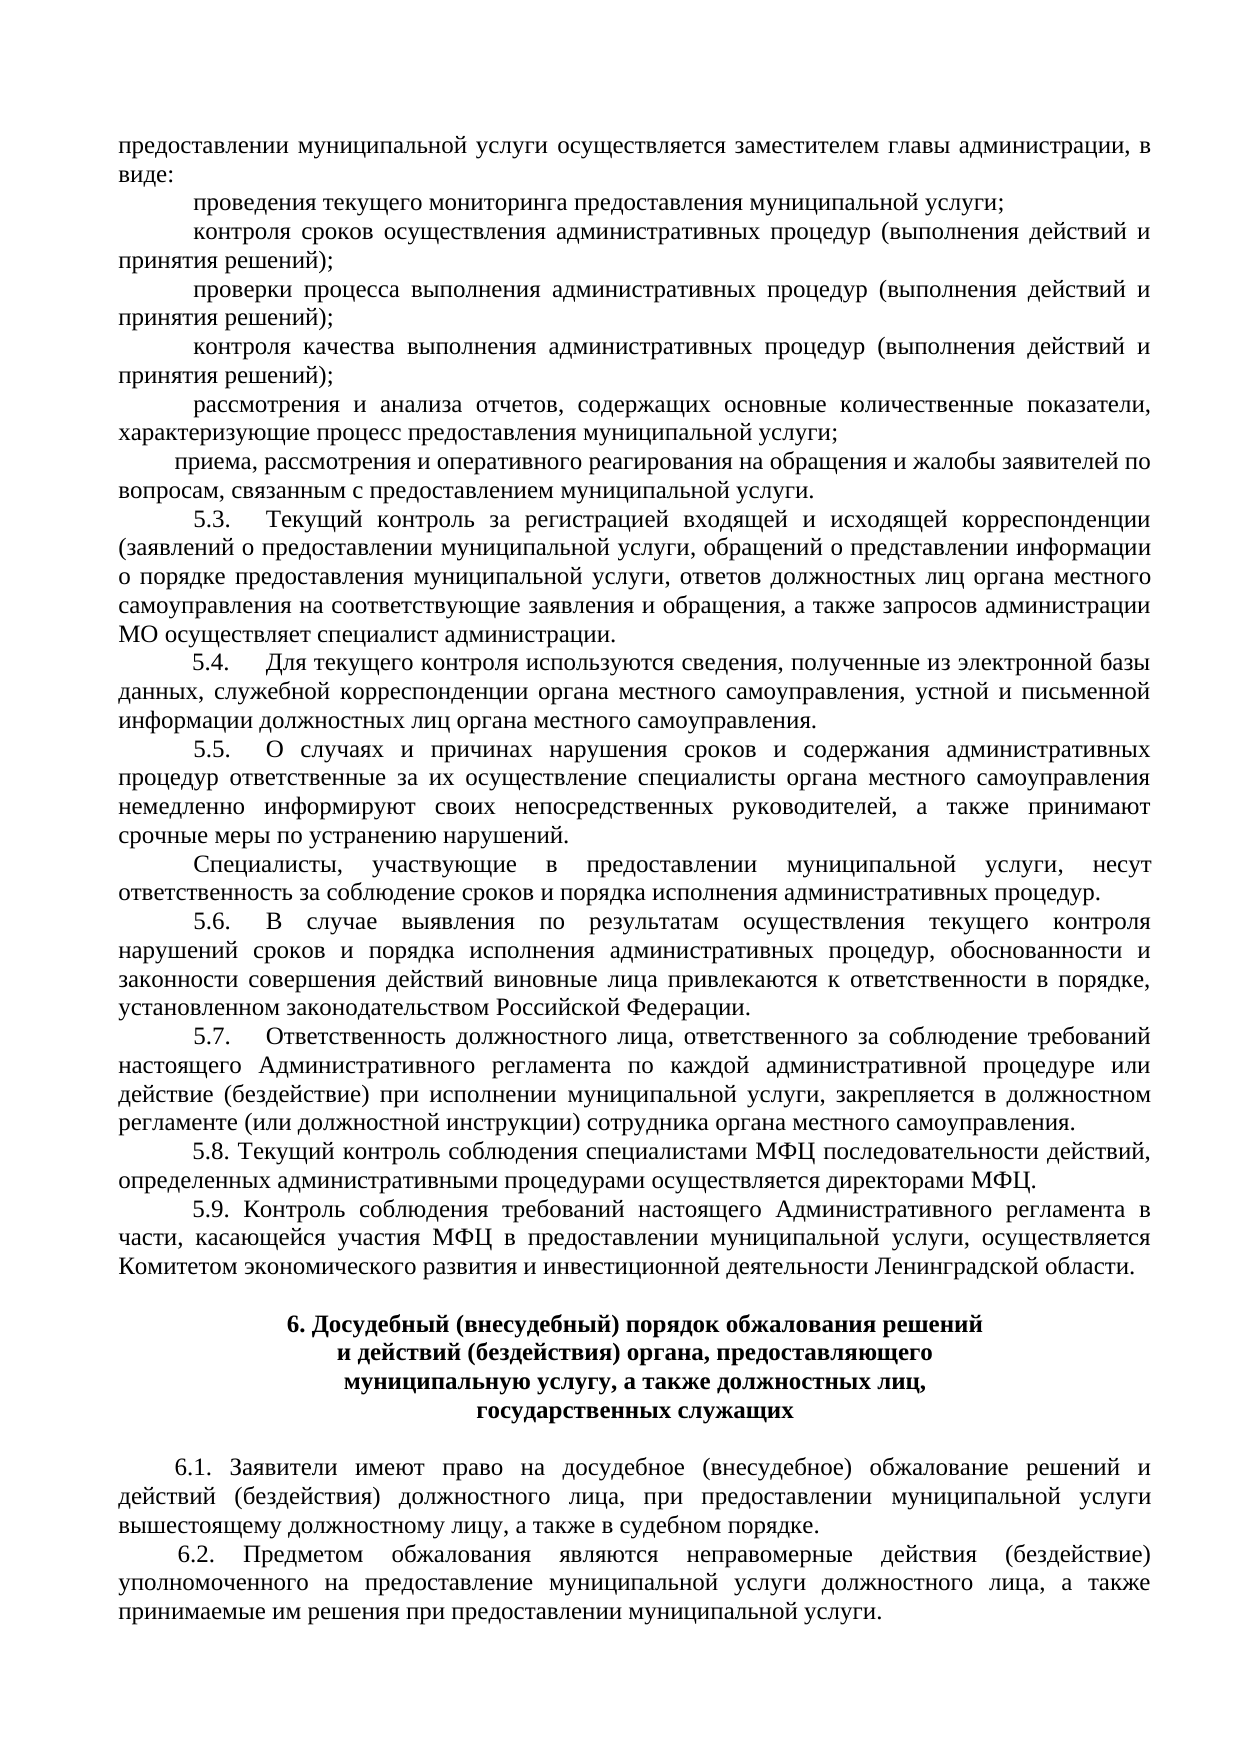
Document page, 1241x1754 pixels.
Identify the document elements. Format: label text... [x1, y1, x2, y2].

text Специалисты, участвующие в предоставлении муниципальной услуги, несут ответственность за соблюдение сроков и порядка исполнения административных процедур. [118, 849, 1152, 906]
text 5.8. Текущий контроль соблюдения специалистами МФЦ последовательности действий, определенных административными процедурами осуществляется директорами МФЦ. [118, 1136, 1152, 1194]
text 6. Досудебный (внесудебный) порядок обжалования решений [118, 1309, 1152, 1337]
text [118, 130, 1152, 187]
text контроля сроков осуществления административных процедур (выполнения действий и принятия решений); [118, 216, 1152, 274]
text 5.5. О случаях и причинах нарушения сроков и содержания административных процедур ответственные за их осуществление специалисты органа местного самоуправления немедленно информируют своих непосредственных руководителей, а также принимают срочные меры по устранению нарушений. [118, 734, 1152, 849]
text 5.6. В случае выявления по результатам осуществления текущего контроля нарушений сроков и порядка исполнения административных процедур, обоснованности и законности совершения действий виновные лица привлекаются к ответственности в порядке, установленном законодательством Российской Федерации. [118, 906, 1152, 1021]
text рассмотрения и анализа отчетов, содержащих основные количественные показатели, характеризующие процесс предоставления муниципальной услуги; [118, 389, 1152, 446]
text приема, рассмотрения и оперативного реагирования на обращения и жалобы заявителей по вопросам, связанным с предоставлением муниципальной услуги. [118, 446, 1152, 504]
text 5.3. Текущий контроль за регистрацией входящей и исходящей корреспонденции (заявлений о предоставлении муниципальной услуги, обращений о представлении информации о порядке предоставления муниципальной услуги, ответов должностных лиц органа местного самоуправления на соответствующие заявления и обращения, а также запросов администрации МО осуществляет специалист администрации. [118, 504, 1152, 647]
text и действий (бездействия) органа, предоставляющего [118, 1337, 1152, 1366]
text проведения текущего мониторинга предоставления муниципальной услуги; [118, 187, 1152, 216]
text 5.9. Контроль соблюдения требований настоящего Административного регламента в части, касающейся участия МФЦ в предоставлении муниципальной услуги, осуществляется Комитетом экономического развития и инвестиционной деятельности Ленинградской области. [118, 1194, 1152, 1280]
text муниципальную услугу, а также должностных лиц, [118, 1366, 1152, 1395]
text контроля качества выполнения административных процедур (выполнения действий и принятия решений); [118, 331, 1152, 389]
text проверки процесса выполнения административных процедур (выполнения действий и принятия решений); [118, 274, 1152, 331]
text 6.2. Предметом обжалования являются неправомерные действия (бездействие) уполномоченного на предоставление муниципальной услуги должностного лица, а также принимаемые им решения при предоставлении муниципальной услуги. [118, 1539, 1152, 1625]
text 6.1. Заявители имеют право на досудебное (внесудебное) обжалование решений и действий (бездействия) должностного лица, при предоставлении муниципальной услуги вышестоящему должностному лицу, а также в судебном порядке. [118, 1452, 1152, 1539]
text 5.4. Для текущего контроля используются сведения, полученные из электронной базы данных, служебной корреспонденции органа местного самоуправления, устной и письменной информации должностных лиц органа местного самоуправления. [118, 647, 1152, 734]
text 5.7. Ответственность должностного лица, ответственного за соблюдение требований настоящего Административного регламента по каждой административной процедуре или действие (бездействие) при исполнении муниципальной услуги, закрепляется в должностном регламенте (или должностной инструкции) сотрудника органа местного самоуправления. [118, 1021, 1152, 1136]
text государственных служащих [118, 1395, 1152, 1424]
